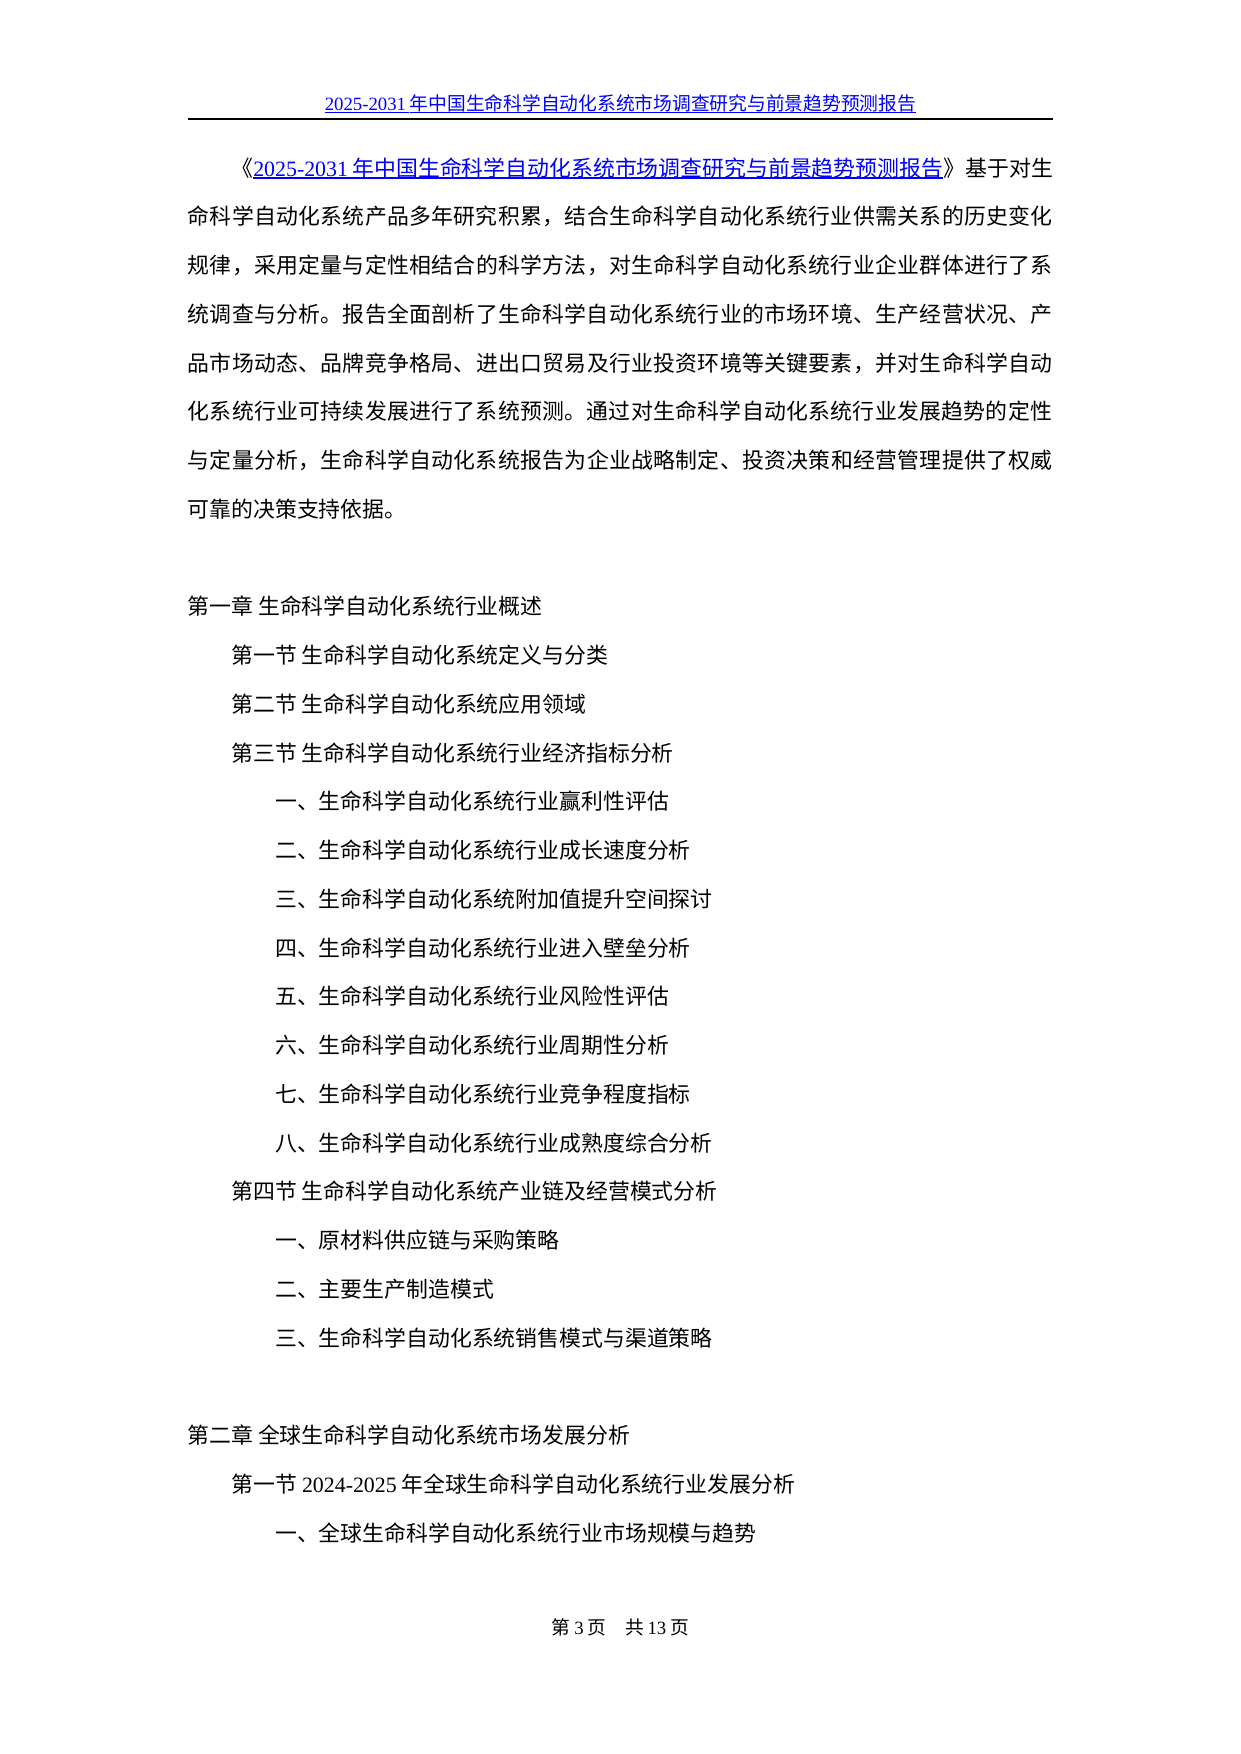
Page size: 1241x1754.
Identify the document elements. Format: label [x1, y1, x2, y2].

text [187, 150, 1053, 1548]
